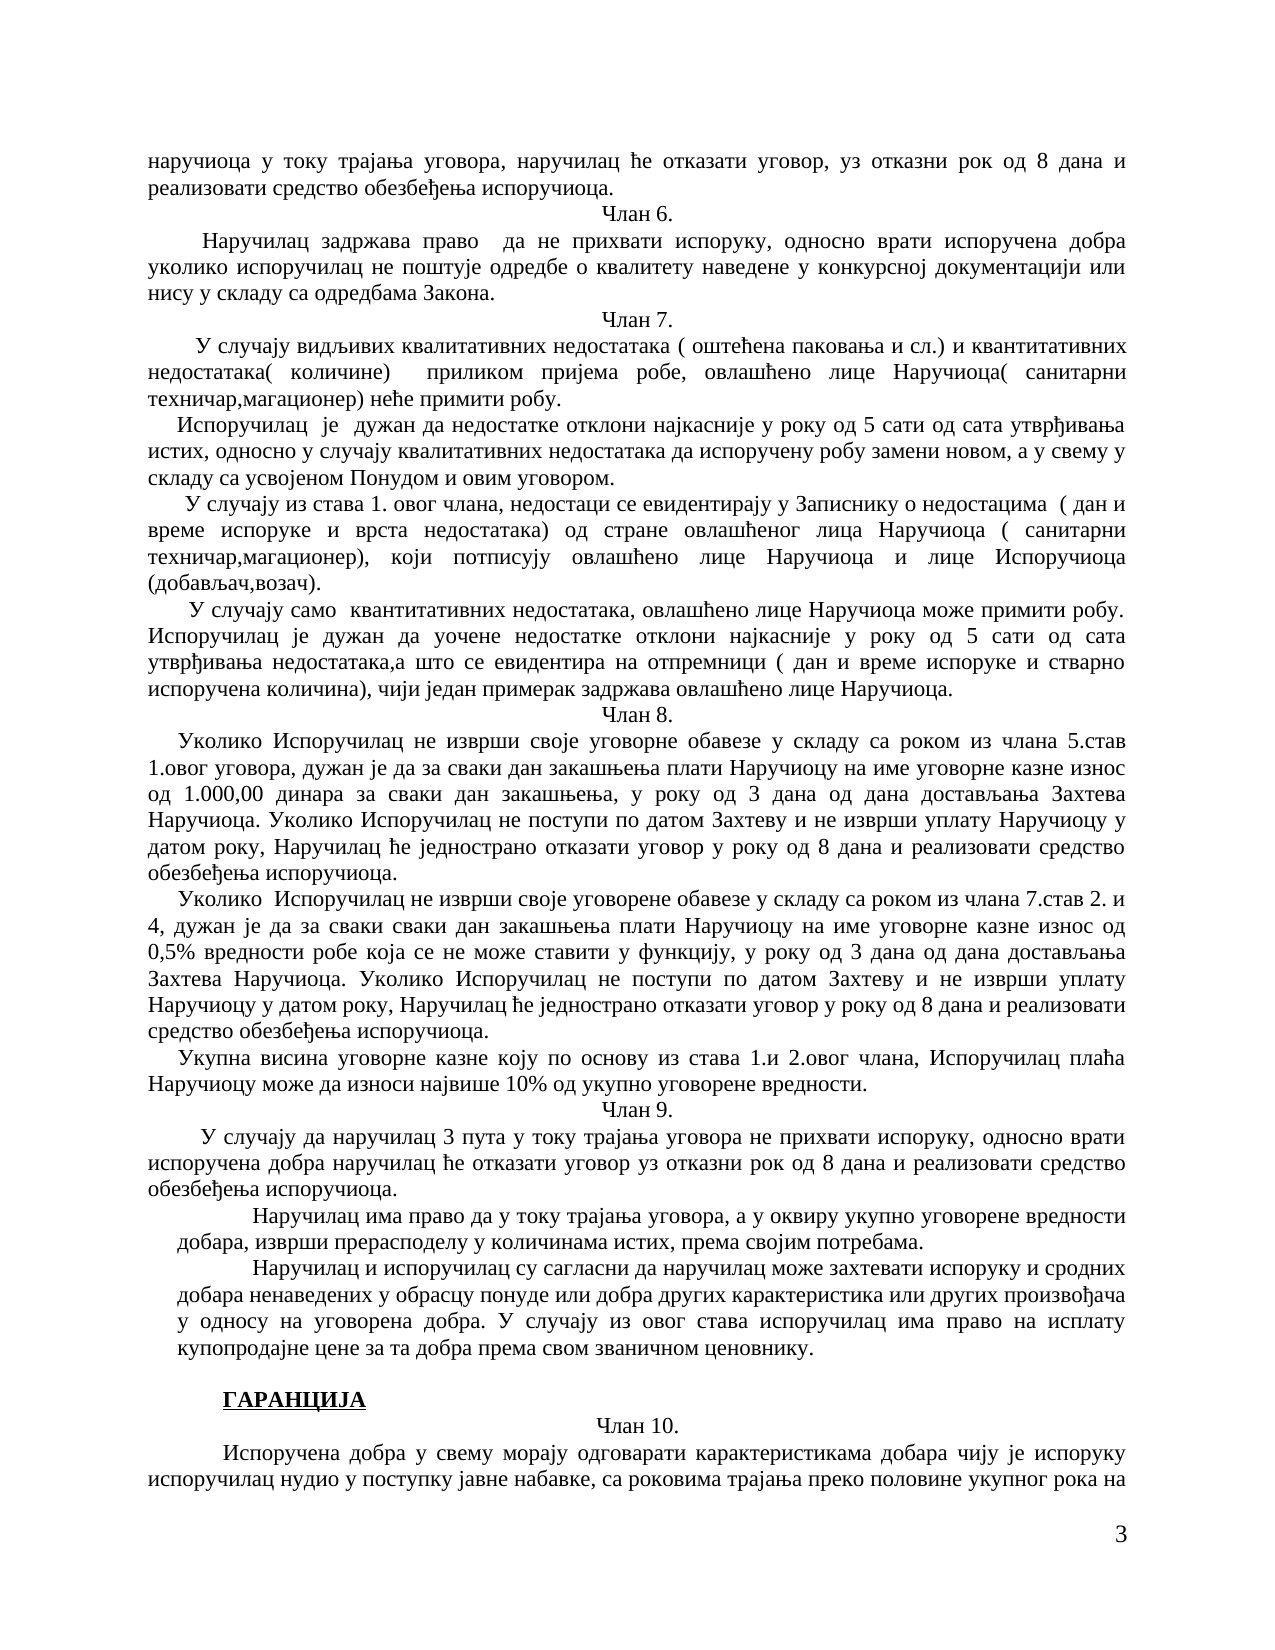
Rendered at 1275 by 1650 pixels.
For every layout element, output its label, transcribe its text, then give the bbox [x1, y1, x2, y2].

text Члан 7. [148, 306, 1127, 332]
text У случају видљивих квалитативних недостатака ( оштећена паковања и сл.) и квантитативних недостатака( количине) приликом пријема робе, овлашћено лице Наручиоца( санитарни техничар,магационер) неће примити робу. [148, 332, 1127, 411]
text Члан 8. [148, 701, 1127, 727]
text Наручилац и испоручилац су сагласни да наручилац може захтевати испоруку и сродних добара ненаведених у обрасцу понуде или добра других карактеристика или других произвођача у односу на уговорена добра. У случају из овог става испоручилац има право на исплату купопродајне цене за та добра према свом званичном ценовнику. [177, 1254, 1127, 1360]
text У случају само квантитативних недостатака, овлашћено лице Наручиоца може примити робу. Испоручилац је дужан да уочене недостатке отклони најкасније у року од 5 сати од сата утврђивања недостатака,а што се евидентира на отпремници ( дан и време испоруке и стварно испоручена количина), чији један примерак задржава овлашћено лице Наручиоца. [148, 596, 1127, 701]
text Испоручилац је дужан да недостатке отклони најкасније у року од 5 сати од сата утврђивања истих, односно у случају квалитативних недостатака да испоручену робу замени новом, а у свему у складу са усвојеном Понудом и овим уговором. [148, 411, 1127, 490]
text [148, 148, 1127, 200]
text Члан 9. [148, 1096, 1127, 1123]
text Уколико Испоручилац не изврши своје уговорне обавезе у складу са роком из члана 5.став 1.овог уговора, дужан је да за сваки дан закашњења плати Наручиоцу на име уговорне казне износ од 1.000,00 динара за сваки дан закашњења, у року од 3 дана од дана достављања Захтева Наручиоца. Уколико Испоручилац не поступи по датом Захтеву и не изврши уплату Наручиоцу у датом року, Наручилац ће једнострано отказати уговор у року од 8 дана и реализовати средство обезбеђења испоручиоца. [148, 727, 1127, 886]
text У случају из става 1. овог члана, недостаци се евидентирају у Записнику о недостацима ( дан и време испоруке и врста недостатака) од стране овлашћеног лица Наручиоца ( санитарни техничар,магационер), који потписују овлашћено лице Наручиоца и лице Испоручиоца (добављач,возач). [148, 490, 1127, 596]
text Члан 10. [148, 1413, 1127, 1439]
text Наручилац задржава право да не прихвати испоруку, односно врати испоручена добра уколико испоручилац не поштује одредбе о квалитету наведене у конкурсној документацији или нису у складу са одредбама Закона. [148, 227, 1127, 306]
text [148, 1439, 1127, 1492]
text ГАРАНЦИЈА [148, 1386, 1127, 1413]
text Уколико Испоручилац не изврши своје уговорене обавезе у складу са роком из члана 7.став 2. и 4, дужан је да за сваки сваки дан закашњења плати Наручиоцу на име уговорне казне износ од 0,5% вредности робе која се не може ставити у функцију, у року од 3 дана од дана достављања Захтева Наручиоца. Уколико Испоручилац не поступи по датом Захтеву и не изврши уплату Наручиоцу у датом року, Наручилац ће једнострано отказати уговор у року од 8 дана и реализовати средство обезбеђења испоручиоца. [148, 886, 1127, 1044]
text Наручилац има право да у току трајања уговора, а у оквиру укупно уговорене вредности добара, изврши прерасподелу у количинама истих, према својим потребама. [177, 1202, 1127, 1254]
text У случају да наручилац 3 пута у току трајања уговора не прихвати испоруку, односно врати испоручена добра наручилац ће отказати уговор уз отказни рок од 8 дана и реализовати средство обезбеђења испоручиоца. [148, 1123, 1127, 1202]
text Члан 6. [148, 200, 1127, 227]
text Укупна висина уговорне казне коју по основу из става 1.и 2.овог члана, Испоручилац плаћа Наручиоцу може да износи највише 10% од укупно уговорене вредности. [148, 1044, 1127, 1096]
